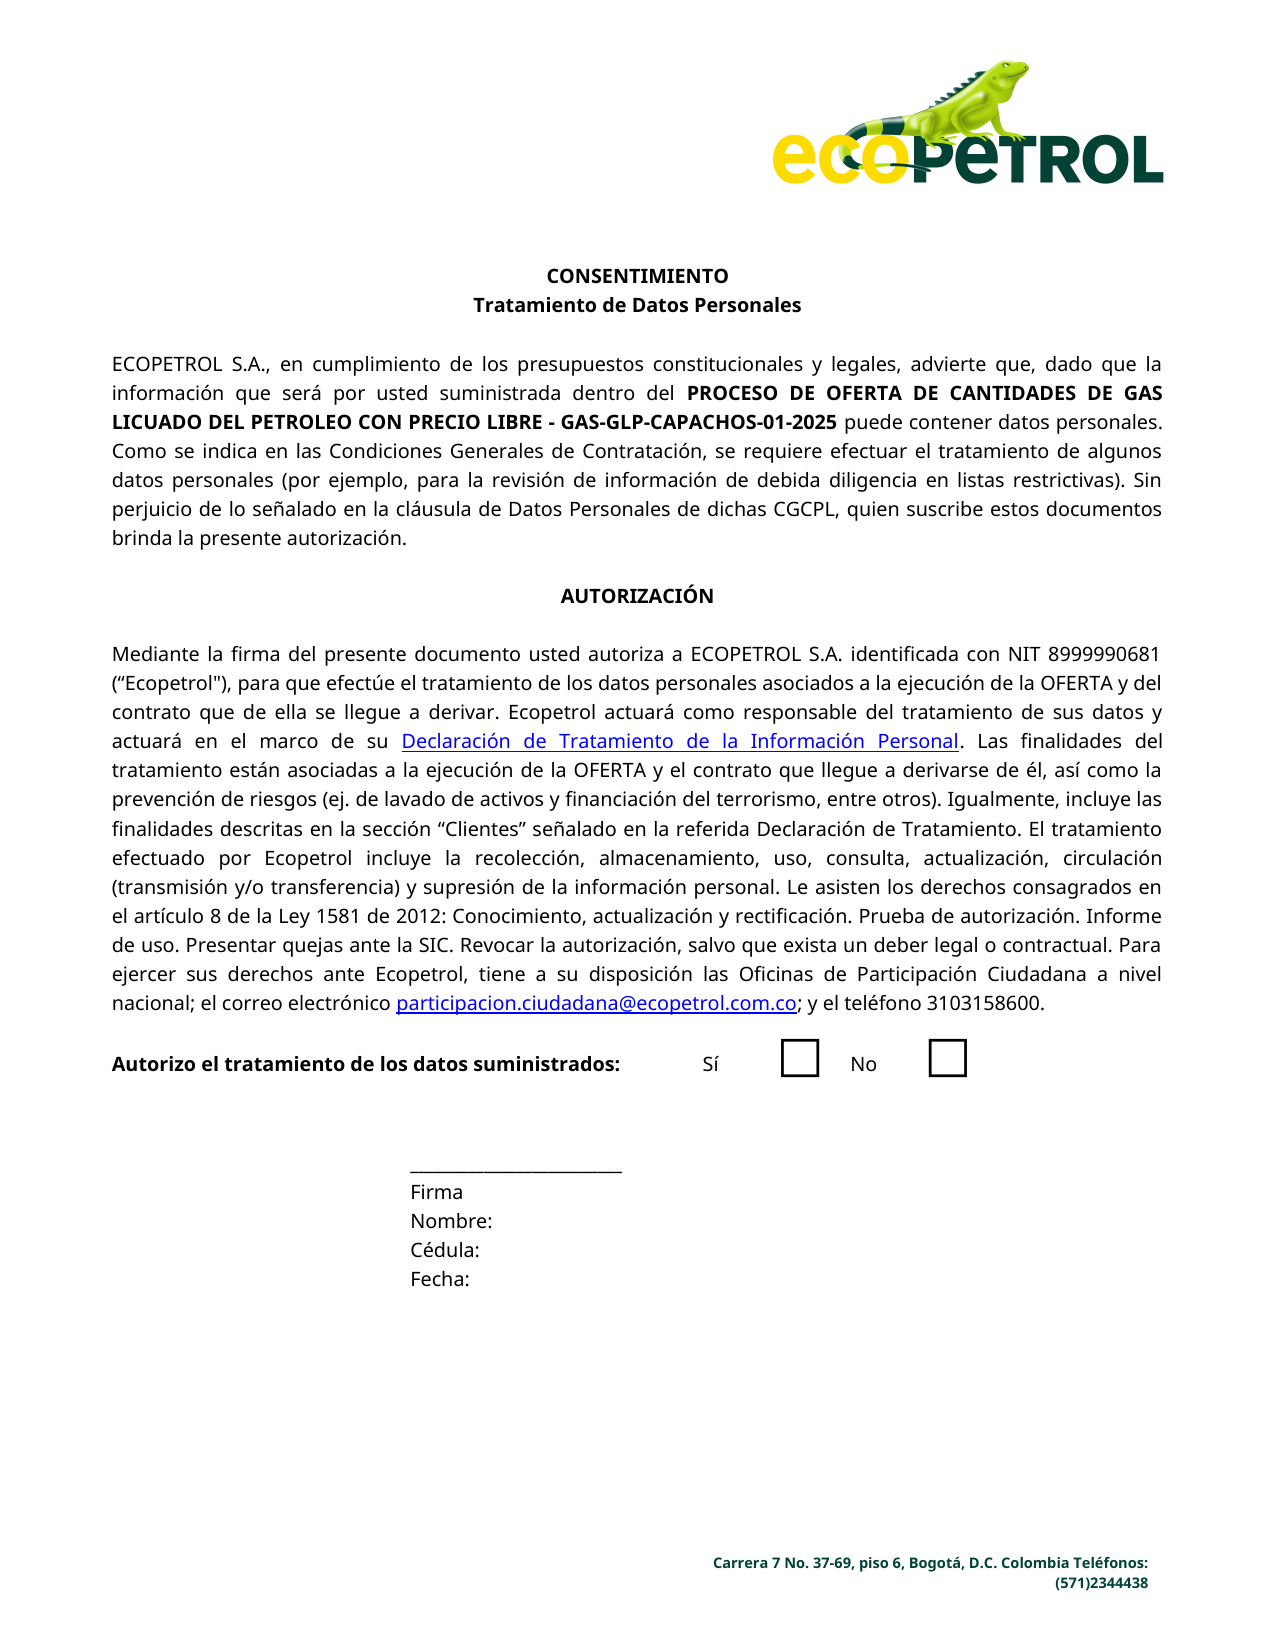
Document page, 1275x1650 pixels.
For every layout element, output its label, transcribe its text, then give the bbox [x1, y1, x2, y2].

text Autorizo el tratamiento de los datos suministrados: Sí □ No □ [112, 1018, 1163, 1086]
text Tratamiento de Datos Personales [112, 292, 1163, 319]
text Mediante la firma del presente documento usted autoriza a ECOPETROL S.A. identificada con NIT 8999990681 (“Ecopetrol"), para que efectúe el tratamiento de los datos personales asociados a la ejecución de la OFERTA y del contrato que de ella se llegue a derivar. Ecopetrol actuará como responsable del tratamiento de sus datos y actuará en el marco de su Declaración de Tratamiento de la Información Personal. Las finalidades del tratamiento están asociadas a la ejecución de la OFERTA y el contrato que llegue a derivarse de él, así como la prevención de riesgos (ej. de lavado de activos y financiación del terrorismo, entre otros). Igualmente, incluye las finalidades descritas en la sección “Clientes” señalado en la referida Declaración de Tratamiento. El tratamiento efectuado por Ecopetrol incluye la recolección, almacenamiento, uso, consulta, actualización, circulación (transmisión y/o transferencia) y supresión de la información personal. Le asisten los derechos consagrados en el artículo 8 de la Ley 1581 de 2012: Conocimiento, actualización y rectificación. Prueba de autorización. Informe de uso. Presentar quejas ante la SIC. Revocar la autorización, salvo que exista un deber legal o contractual. Para ejercer sus derechos ante Ecopetrol, tiene a su disposición las Oficinas de Participación Ciudadana a nivel nacional; el correo electrónico participacion.ciudadana@ecopetrol.com.co; y el teléfono 3103158600. [112, 640, 1163, 1016]
text CONSENTIMIENTO [112, 263, 1163, 289]
table_header __________________________ Firma Nombre: Cédula: Fecha: [369, 1120, 906, 1294]
text AUTORIZACIÓN [112, 582, 1163, 609]
text ECOPETROL S.A., en cumplimiento de los presupuestos constitucionales y legales, advierte que, dado que la información que será por usted suministrada dentro del PROCESO DE OFERTA DE CANTIDADES DE GAS LICUADO DEL PETROLEO CON PRECIO LIBRE - GAS-GLP-CAPACHOS-01-2025 puede contener datos personales. Como se indica en las Condiciones Generales de Contratación, se requiere efectuar el tratamiento de algunos datos personales (por ejemplo, para la revisión de información de debida diligencia en listas restrictivas). Sin perjuicio de lo señalado en la cláusula de Datos Personales de dichas CGCPL, quien suscribe estos documentos brinda la presente autorización. [112, 350, 1163, 551]
picture [753, 39, 1164, 198]
